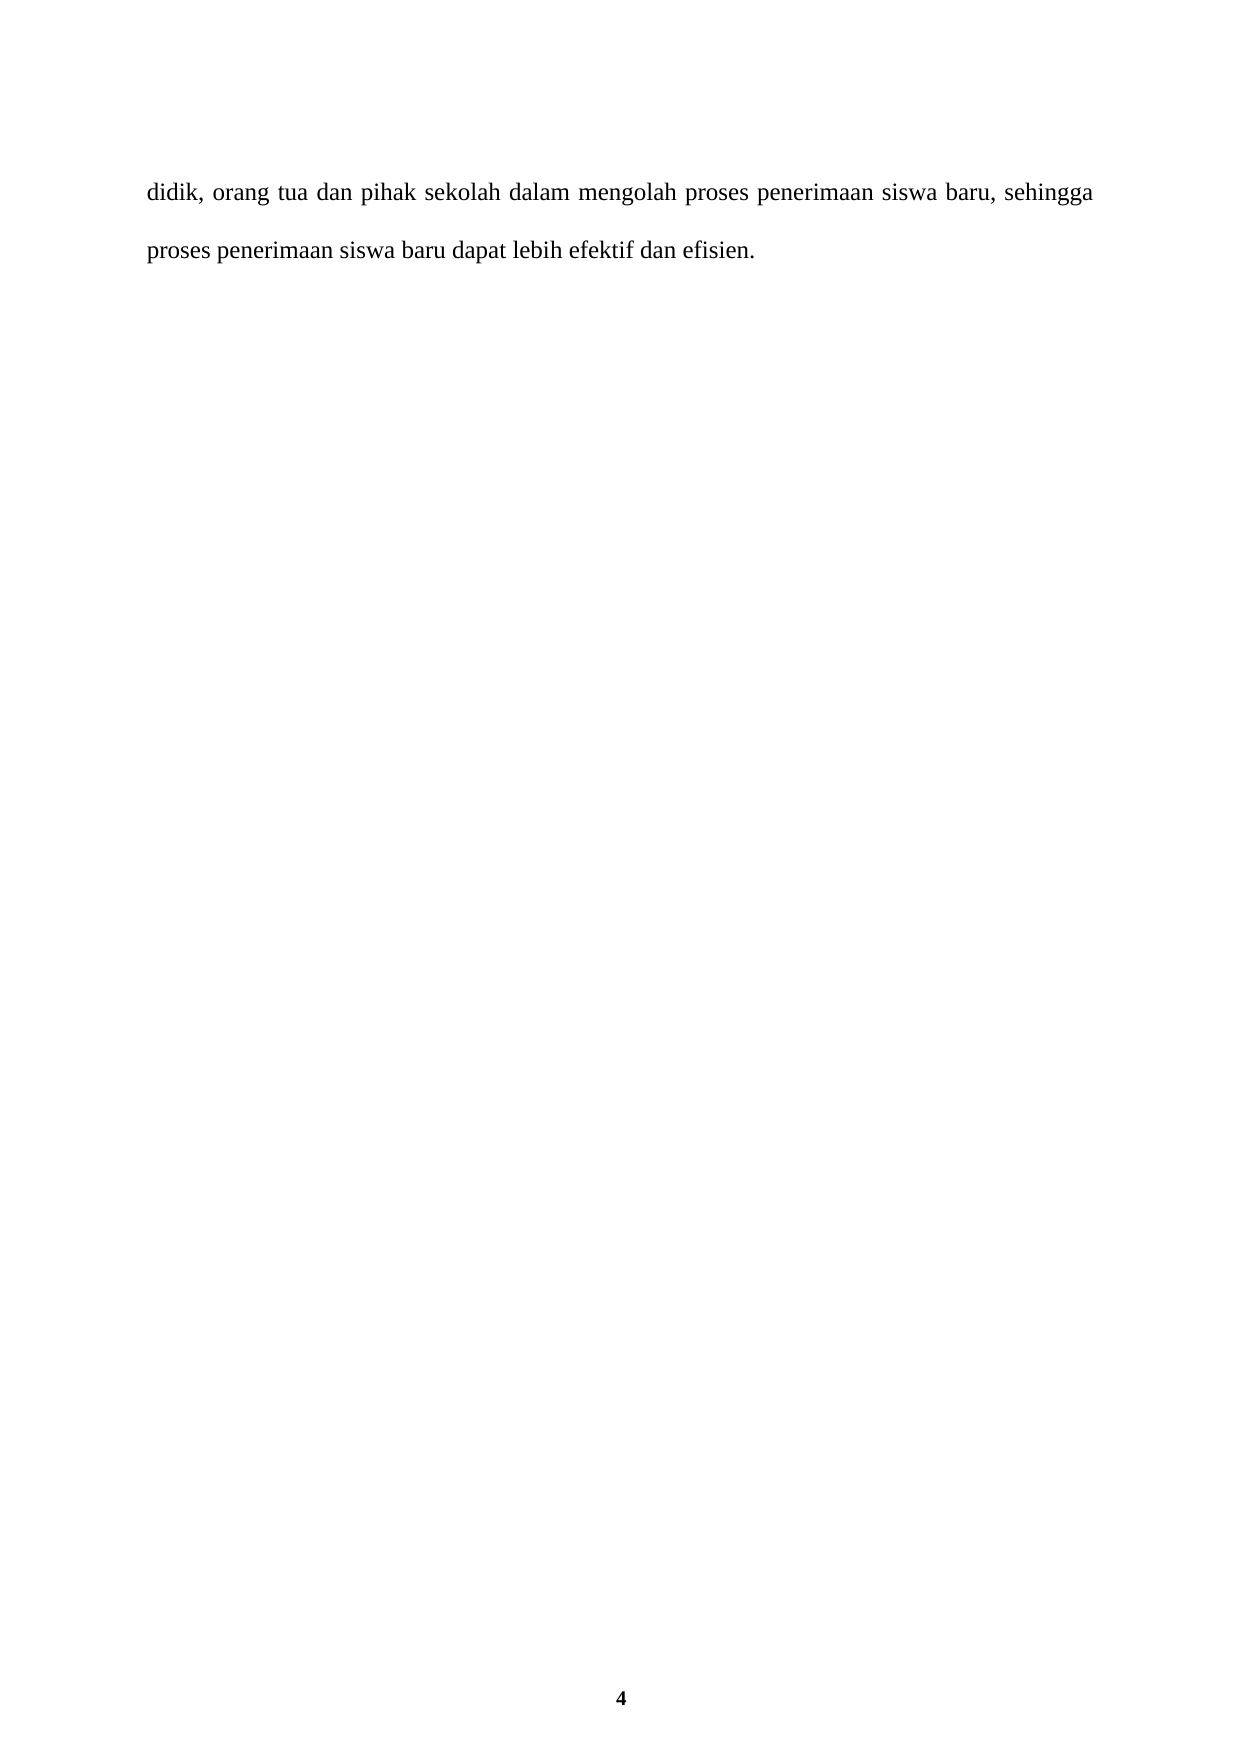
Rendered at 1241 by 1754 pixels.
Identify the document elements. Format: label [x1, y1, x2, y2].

text [147, 153, 1094, 270]
